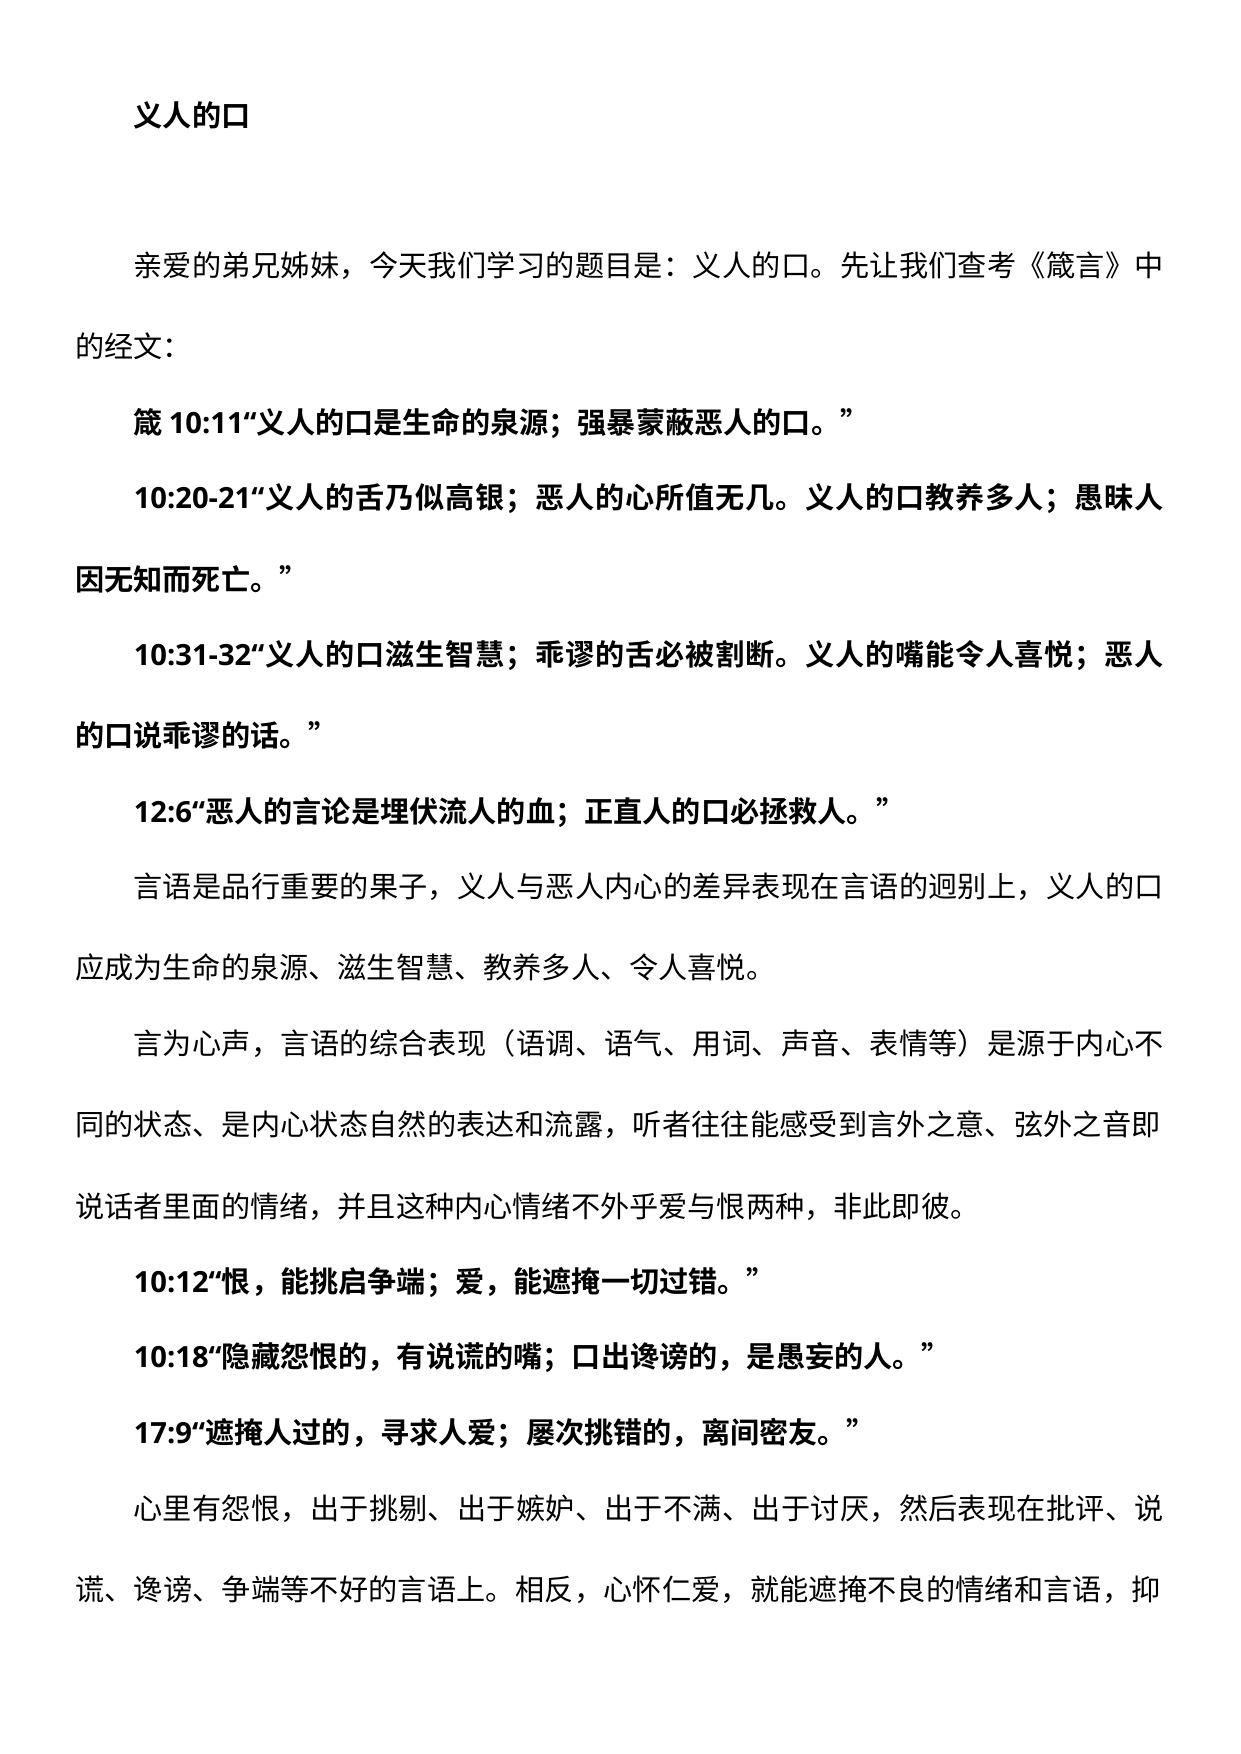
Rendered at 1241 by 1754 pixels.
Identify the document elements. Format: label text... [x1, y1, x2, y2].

text 10:20-21“义人的舌乃似高银；恶人的心所值无几。义人的口教养多人；愚昧人因无知而死亡。” [75, 463, 1165, 610]
text 箴10:11“义人的口是生命的泉源；强暴蒙蔽恶人的口。” [75, 388, 1165, 453]
text 10:31-32“义人的口滋生智慧；乖谬的舌必被割断。义人的嘴能令人喜悦；恶人的口说乖谬的话。” [75, 620, 1165, 766]
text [75, 1474, 1165, 1620]
text 言为心声，言语的综合表现（语调、语气、用词、声音、表情等）是源于内心不同的状态、是内心状态自然的表达和流露，听者往往能感受到言外之意、弦外之音即说话者里面的情绪，并且这种内心情绪不外乎爱与恨两种，非此即彼。 [75, 1009, 1165, 1237]
text 10:12“恨，能挑启争端；爱，能遮掩一切过错。” [75, 1247, 1165, 1312]
text 12:6“恶人的言论是埋伏流人的血；正直人的口必拯救人。” [75, 777, 1165, 842]
text 10:18“隐藏怨恨的，有说谎的嘴；口出谗谤的，是愚妄的人。” [75, 1323, 1165, 1388]
text 言语是品行重要的果子，义人与恶人内心的差异表现在言语的迥别上，义人的口应成为生命的泉源、滋生智慧、教养多人、令人喜悦。 [75, 852, 1165, 999]
text 义人的口 [75, 81, 1165, 146]
text 17:9“遮掩人过的，寻求人爱；屡次挑错的，离间密友。” [75, 1398, 1165, 1463]
text 亲爱的弟兄姊妹，今天我们学习的题目是：义人的口。先让我们查考《箴言》中的经文： [75, 231, 1165, 377]
